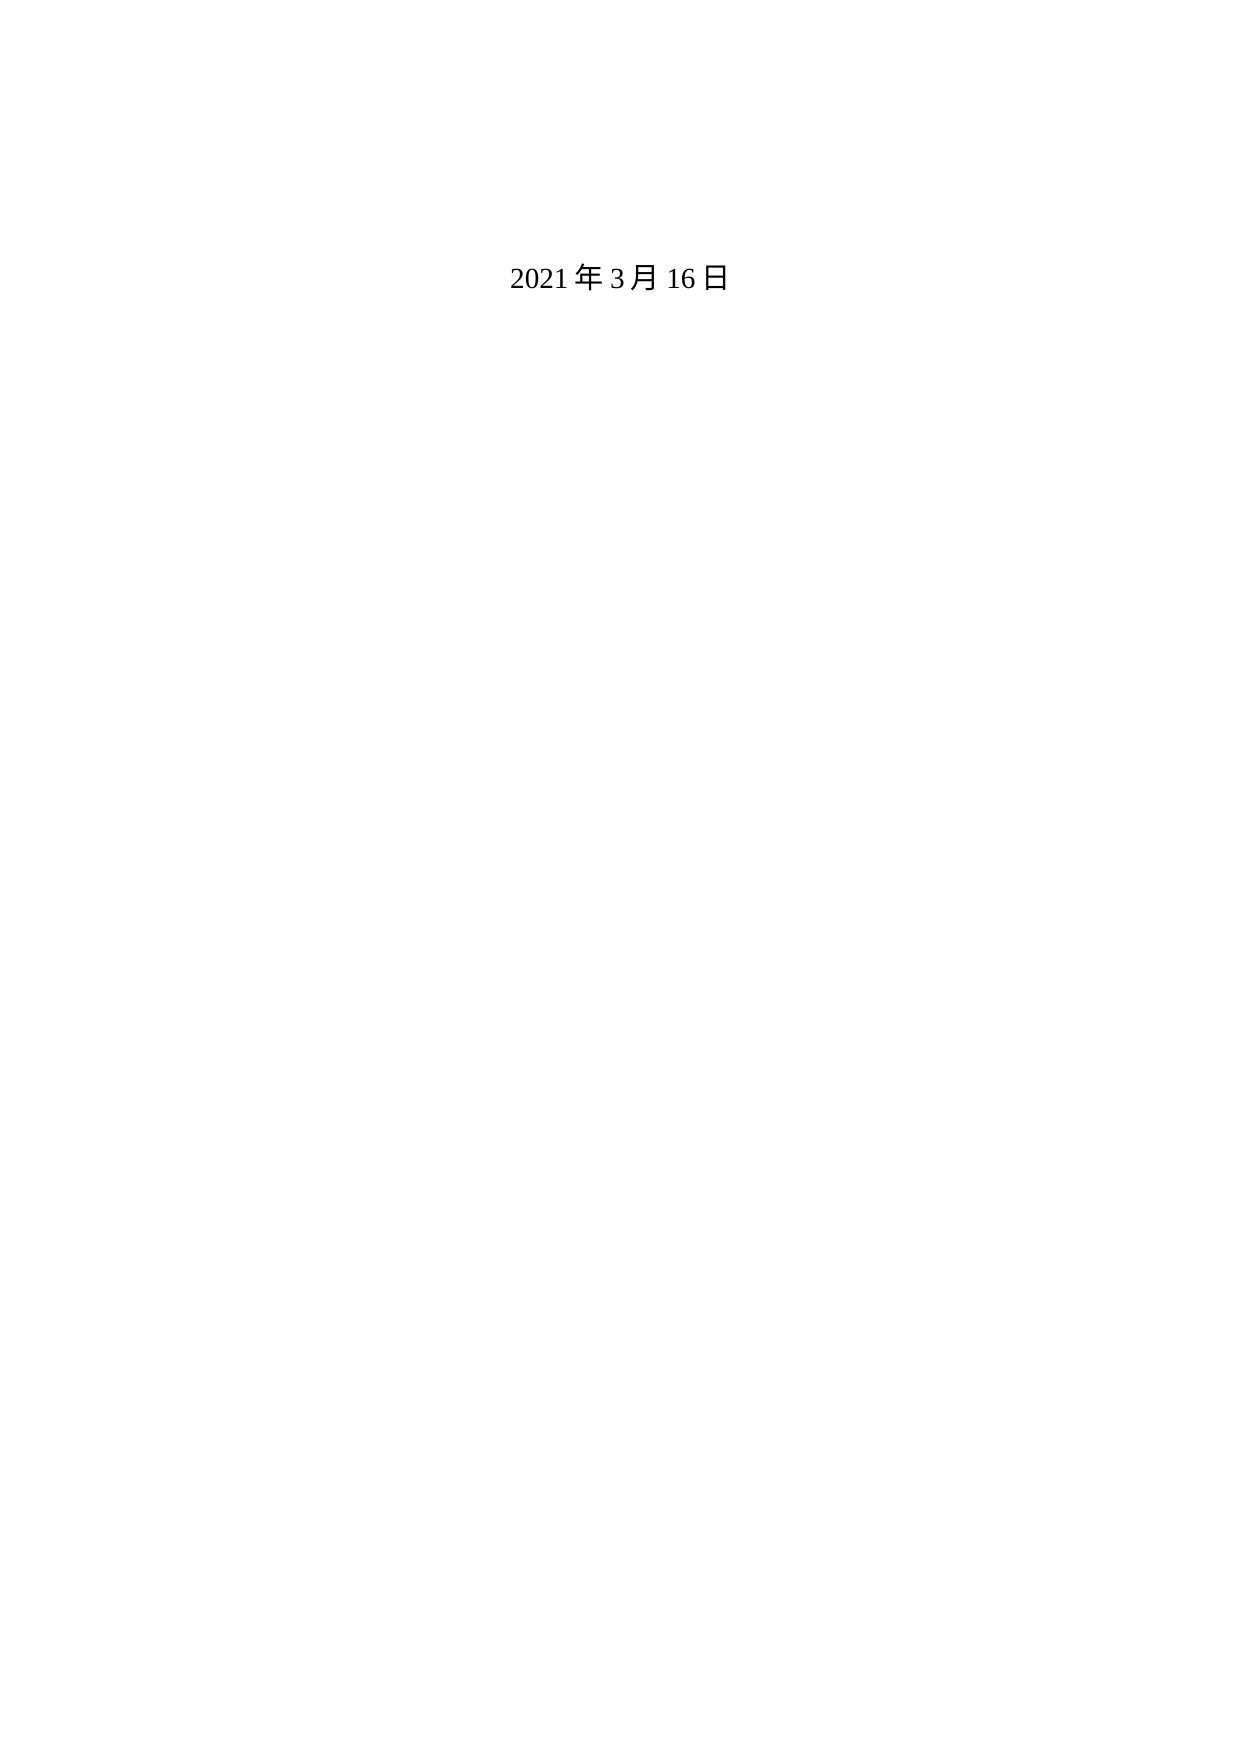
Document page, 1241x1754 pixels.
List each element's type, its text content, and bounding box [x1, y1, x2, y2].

text 2021年 3月 16日 [187, 243, 1053, 308]
